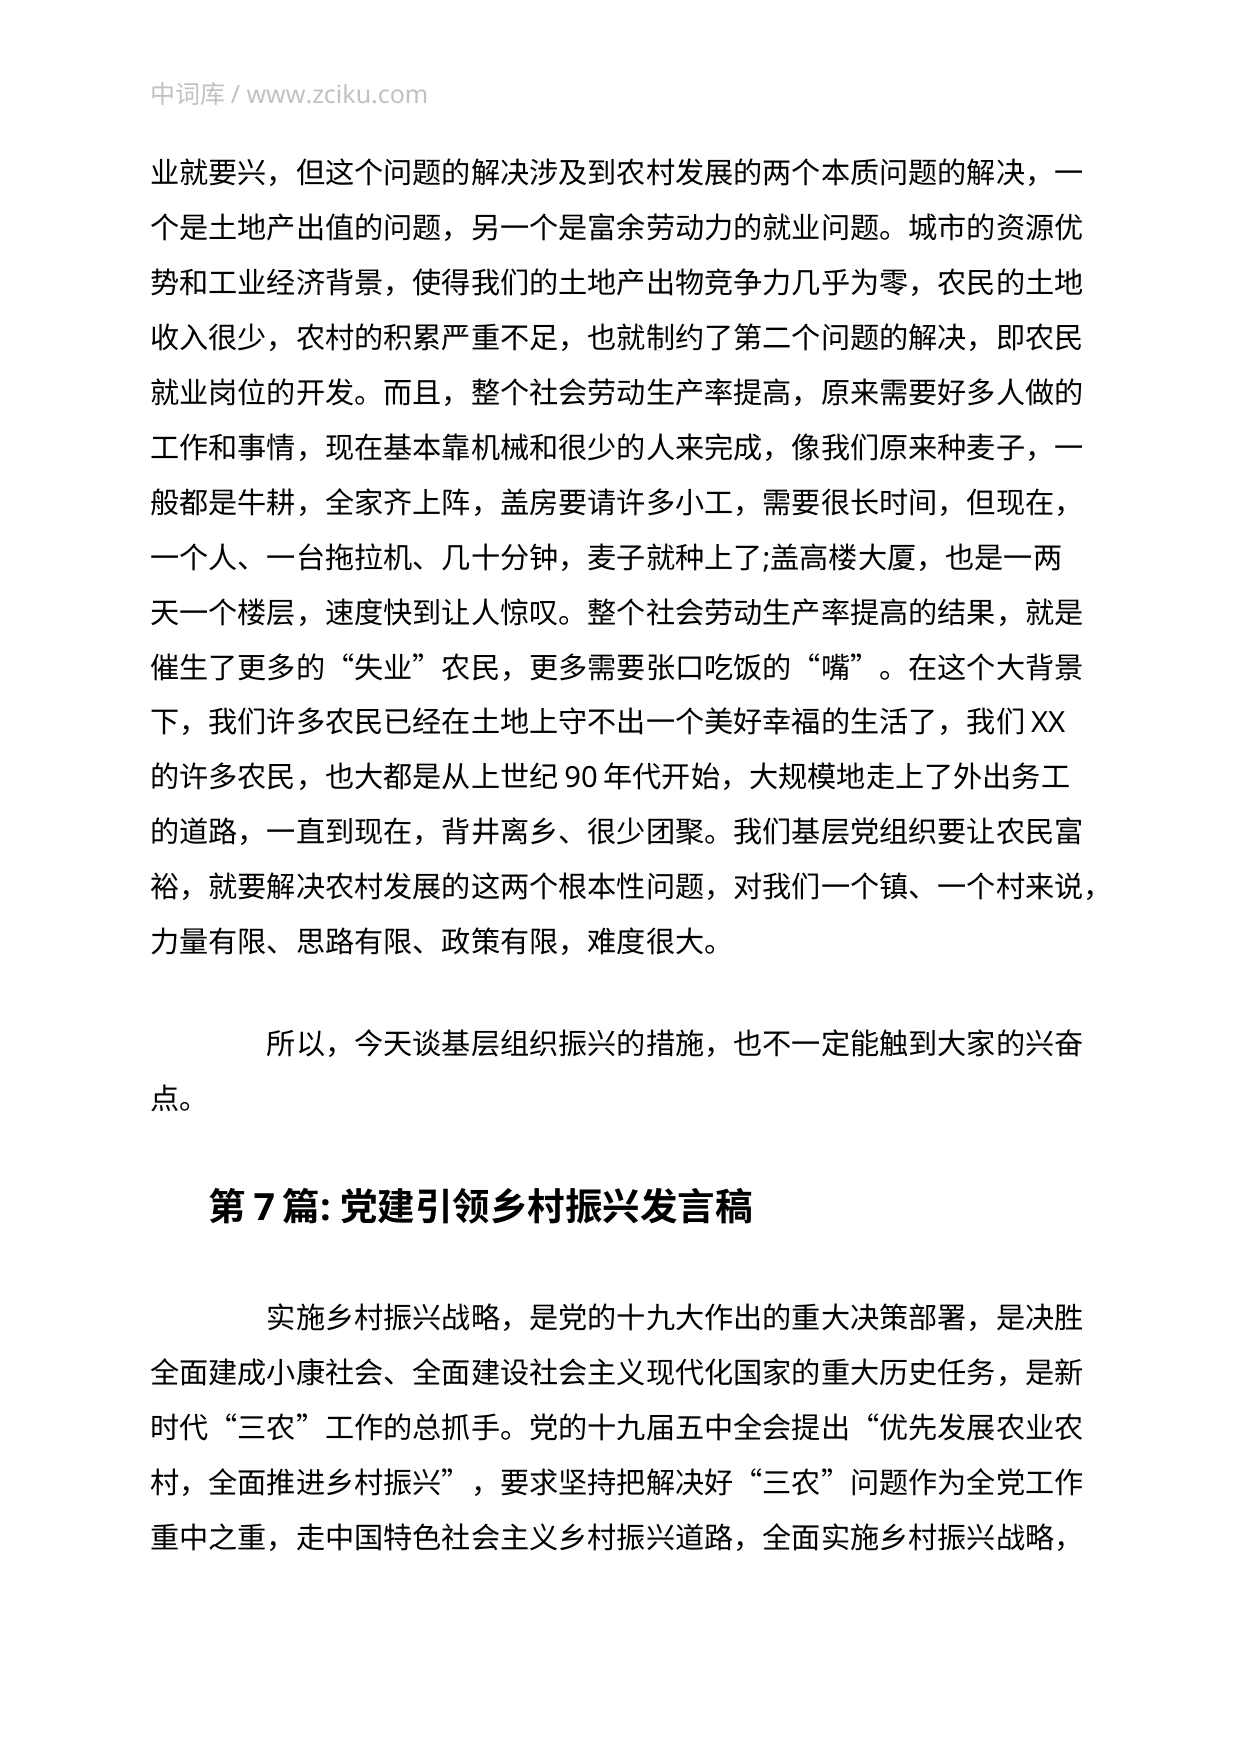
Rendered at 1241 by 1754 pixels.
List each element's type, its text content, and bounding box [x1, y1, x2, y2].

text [150, 150, 1090, 961]
text 所以，今天谈基层组织振兴的措施，也不一定能触到大家的兴奋点。 [150, 1021, 1090, 1118]
text 第7篇: 党建引领乡村振兴发言稿 [150, 1177, 1090, 1232]
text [150, 1295, 1090, 1557]
